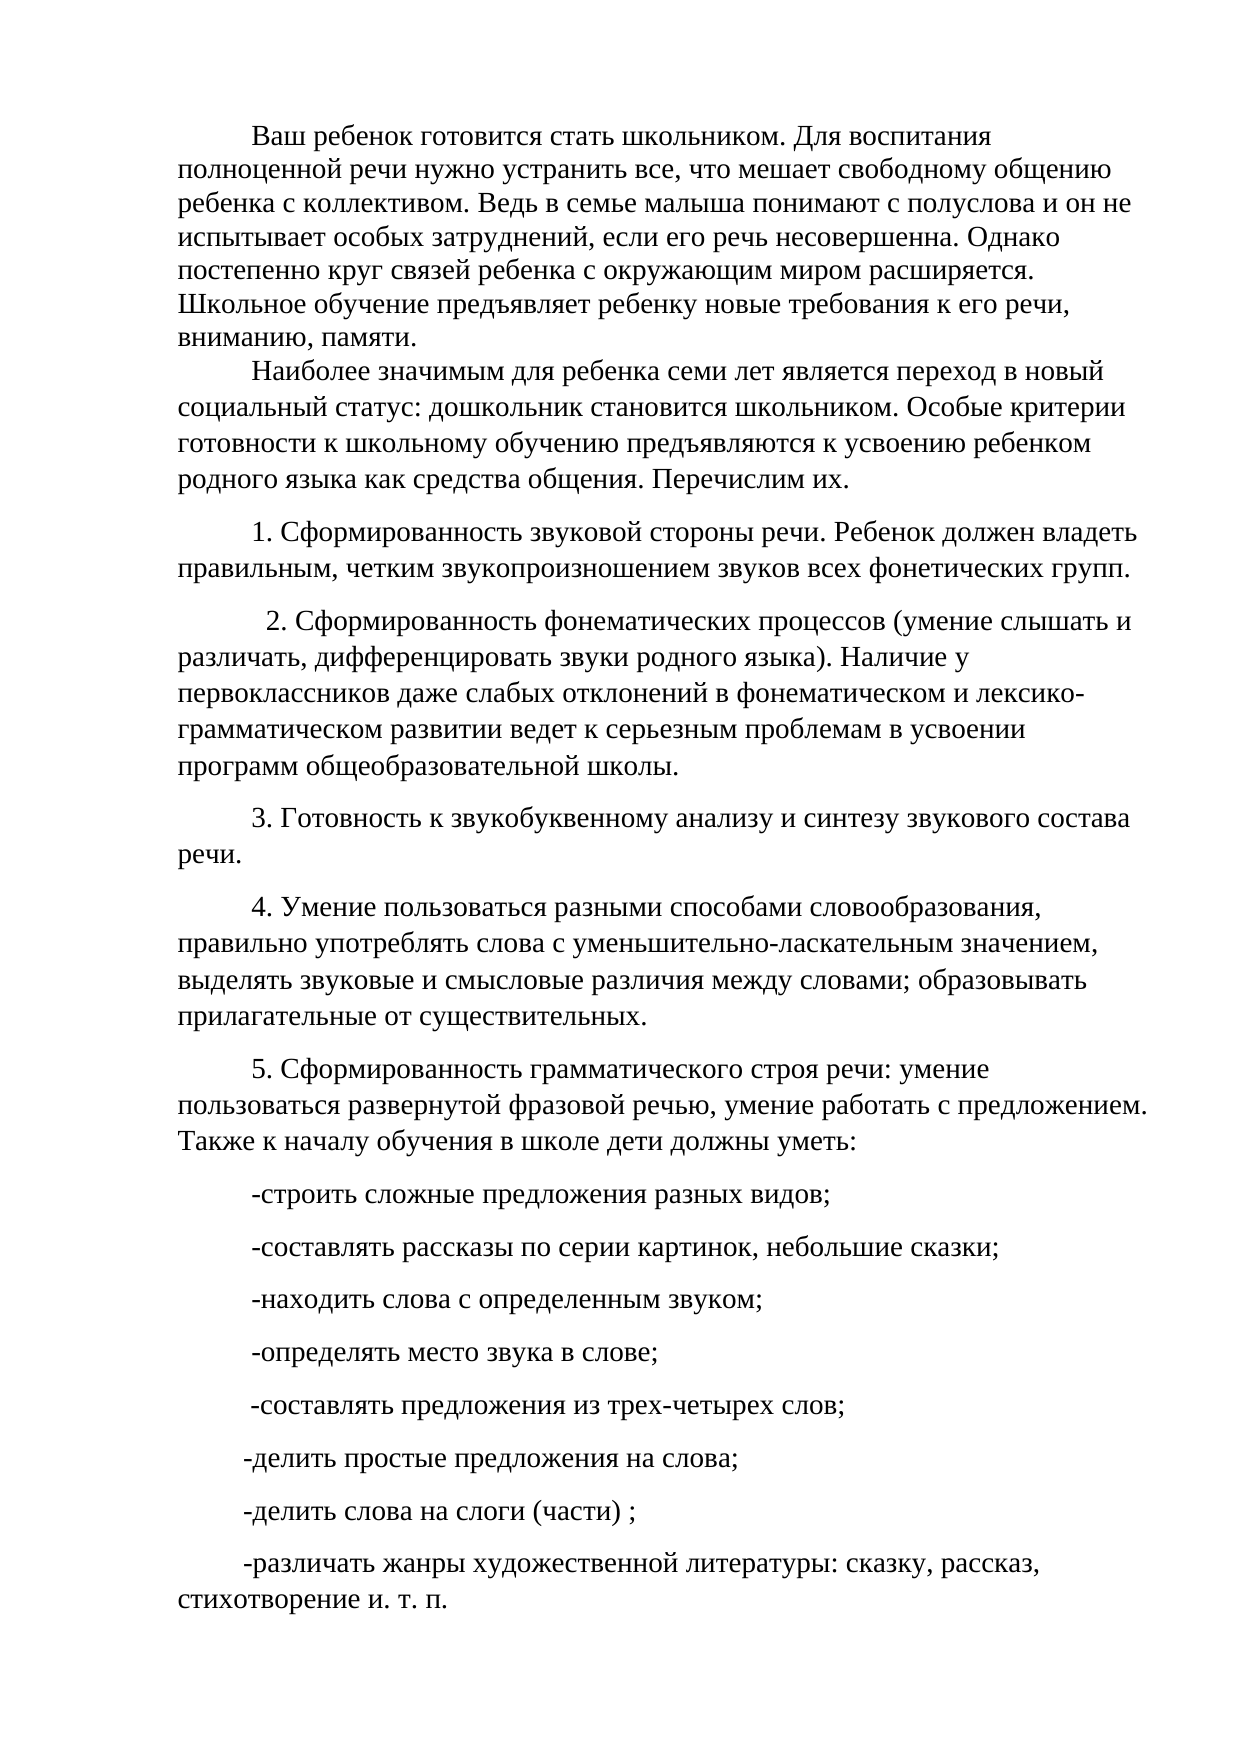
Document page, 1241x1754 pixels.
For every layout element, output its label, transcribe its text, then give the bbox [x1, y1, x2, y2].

text Ваш ребенок готовится стать школьником. Для воспитания полноценной речи нужно устранить все, что мешает свободному общению ребенка с коллективом. Ведь в семье малыша понимают с полуслова и он не испытывает особых затруднений, если его речь несовершенна. Однако постепенно круг связей ребенка с окружающим миром расширяется. Школьное обучение предъявляет ребенку новые требования к его речи, вниманию, памяти. [177, 118, 1152, 353]
text 3. Готовность к звукобуквенному анализу и синтезу звукового состава речи. [177, 801, 1152, 870]
text 2. Сформированность фонематических процессов (умение слышать и различать, дифференцировать звуки родного языка). Наличие у первоклассников даже слабых отклонений в фонематическом и лексико-грамматическом развитии ведет к серьезным проблемам в усвоении программ общеобразовательной школы. [177, 603, 1152, 781]
text -определять место звука в слове; [177, 1334, 1152, 1368]
text -составлять рассказы по серии картинок, небольшие сказки; [177, 1229, 1152, 1262]
text -делить слова на слоги (части) ; [177, 1493, 1152, 1526]
text 4. Умение пользоваться разными способами словообразования, правильно употреблять слова с уменьшительно-ласкательным значением, выделять звуковые и смысловые различия между словами; образовывать прилагательные от существительных. [177, 889, 1152, 1031]
text -строить сложные предложения разных видов; [177, 1176, 1152, 1209]
text -составлять предложения из трех-четырех слов; [177, 1387, 1152, 1421]
text -различать жанры художественной литературы: сказку, рассказ, стихотворение и. т. п. [177, 1546, 1152, 1615]
text -находить слова с определенным звуком; [177, 1281, 1152, 1315]
text Наиболее значимым для ребенка семи лет является переход в новый социальный статус: дошкольник становится школьником. Особые критерии готовности к школьному обучению предъявляются к усвоению ребенком родного языка как средства общения. Перечислим их. [177, 353, 1152, 495]
text 1. Сформированность звуковой стороны речи. Ребенок должен владеть правильным, четким звукопроизношением звуков всех фонетических групп. [177, 514, 1152, 584]
text -делить простые предложения на слова; [177, 1440, 1152, 1473]
text 5. Сформированность грамматического строя речи: умение пользоваться развернутой фразовой речью, умение работать с предложением. Также к началу обучения в школе дети должны уметь: [177, 1051, 1152, 1157]
